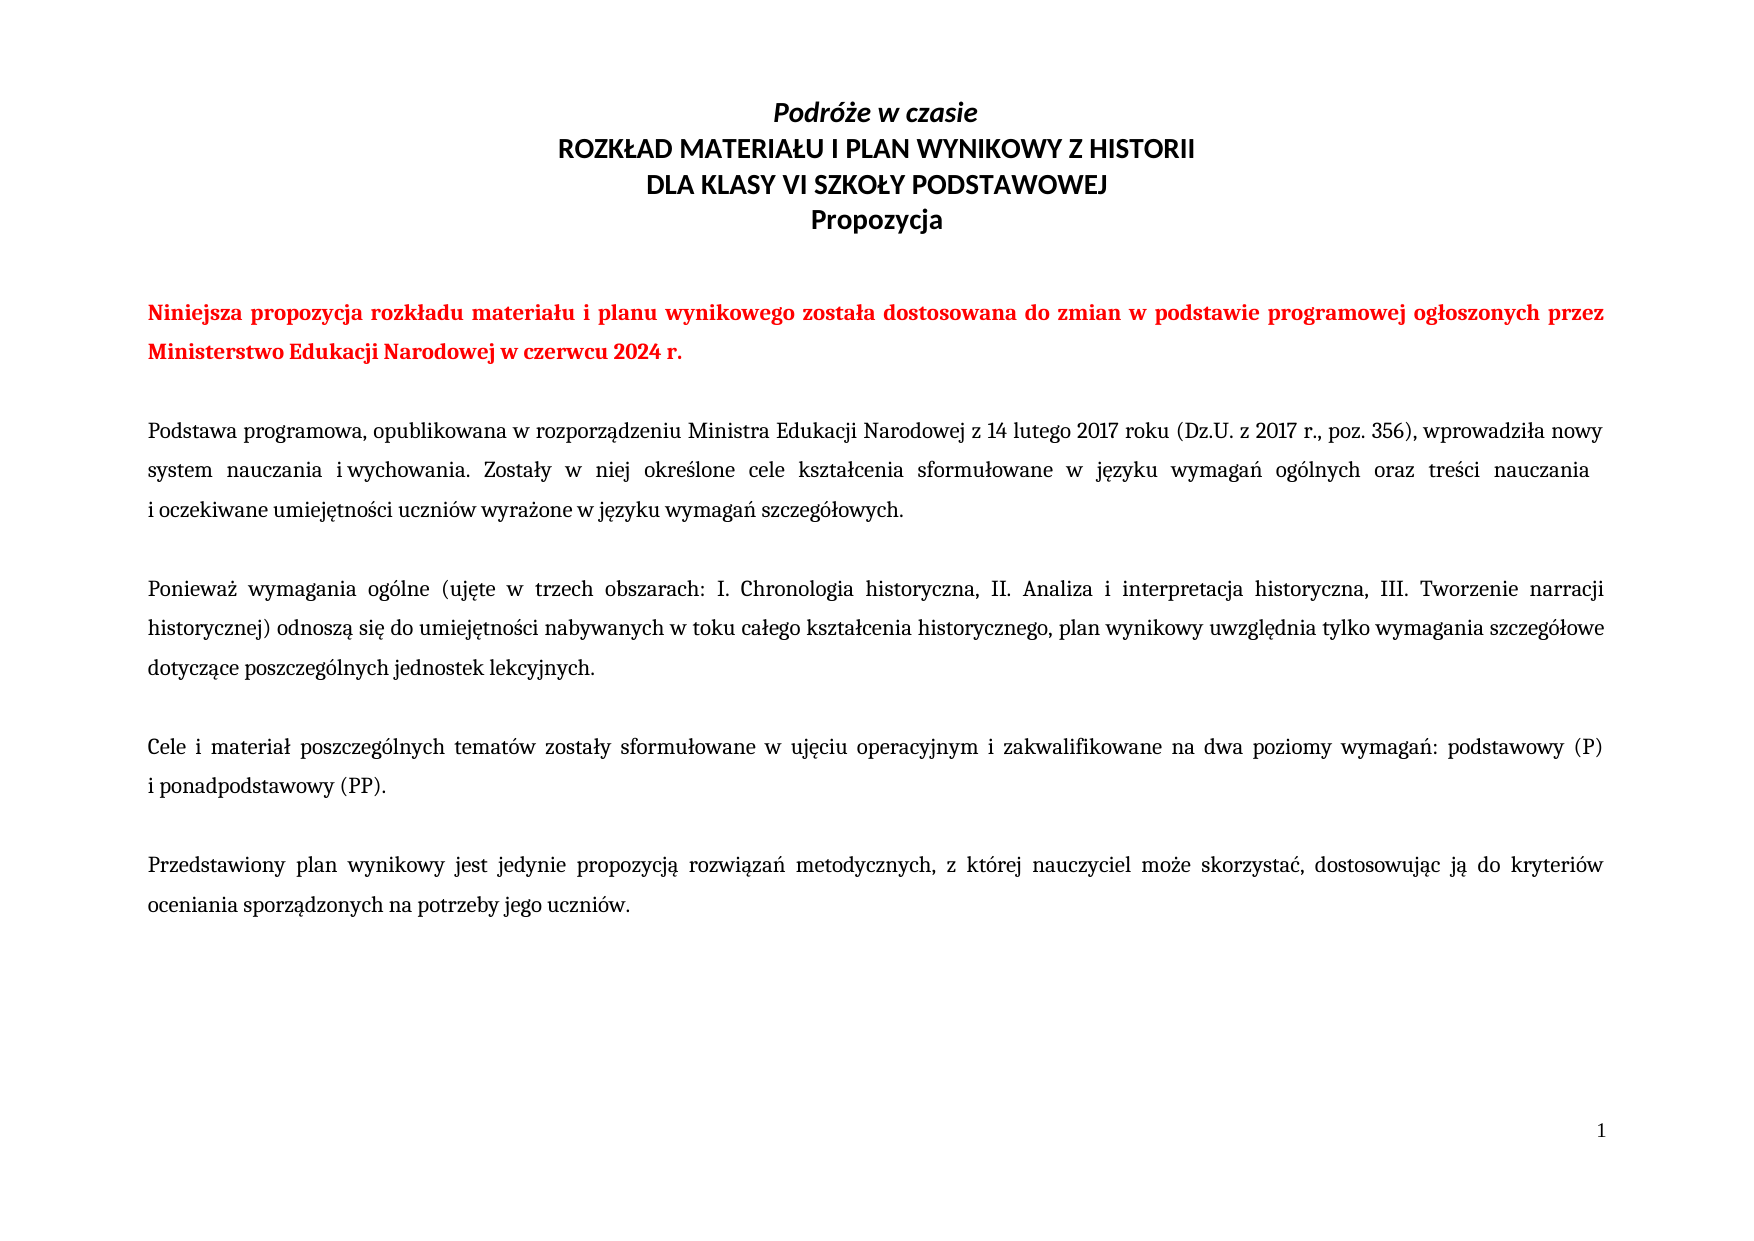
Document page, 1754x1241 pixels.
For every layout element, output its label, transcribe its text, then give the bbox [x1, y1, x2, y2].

text Podróże w czasie [148, 94, 1606, 130]
text Przedstawiony plan wynikowy jest jedynie propozycją rozwiązań metodycznych, z której nauczyciel może skorzystać, dostosowując ją do kryteriów oceniania sporządzonych na potrzeby jego uczniów. [148, 852, 1606, 918]
text Propozycja [148, 201, 1606, 237]
text DLA KLASY VI SZKOŁY PODSTAWOWEJ [148, 166, 1606, 201]
text Podstawa programowa, opublikowana w rozporządzeniu Ministra Edukacji Narodowej z 14 lutego 2017 roku (Dz.U. z 2017 r., poz. 356), wprowadziła nowy system nauczania i wychowania. Zostały w niej określone cele kształcenia sformułowane w języku wymagań ogólnych oraz treści nauczania i oczekiwane umiejętności uczniów wyrażone w języku wymagań szczegółowych. [148, 418, 1606, 523]
text Cele i materiał poszczególnych tematów zostały sformułowane w ujęciu operacyjnym i zakwalifikowane na dwa poziomy wymagań: podstawowy (P) i ponadpodstawowy (PP). [148, 733, 1606, 799]
text Niniejsza propozycja rozkładu materiału i planu wynikowego została dostosowana do zmian w podstawie programowej ogłoszonych przez Ministerstwo Edukacji Narodowej w czerwcu 2024 r. [148, 299, 1606, 365]
text ROZKŁAD MATERIAŁU I PLAN WYNIKOWY Z HISTORII [148, 130, 1606, 166]
text Ponieważ wymagania ogólne (ujęte w trzech obszarach: I. Chronologia historyczna, II. Analiza i interpretacja historyczna, III. Tworzenie narracji historycznej) odnoszą się do umiejętności nabywanych w toku całego kształcenia historycznego, plan wynikowy uwzględnia tylko wymagania szczegółowe dotyczące poszczególnych jednostek lekcyjnych. [148, 576, 1606, 681]
